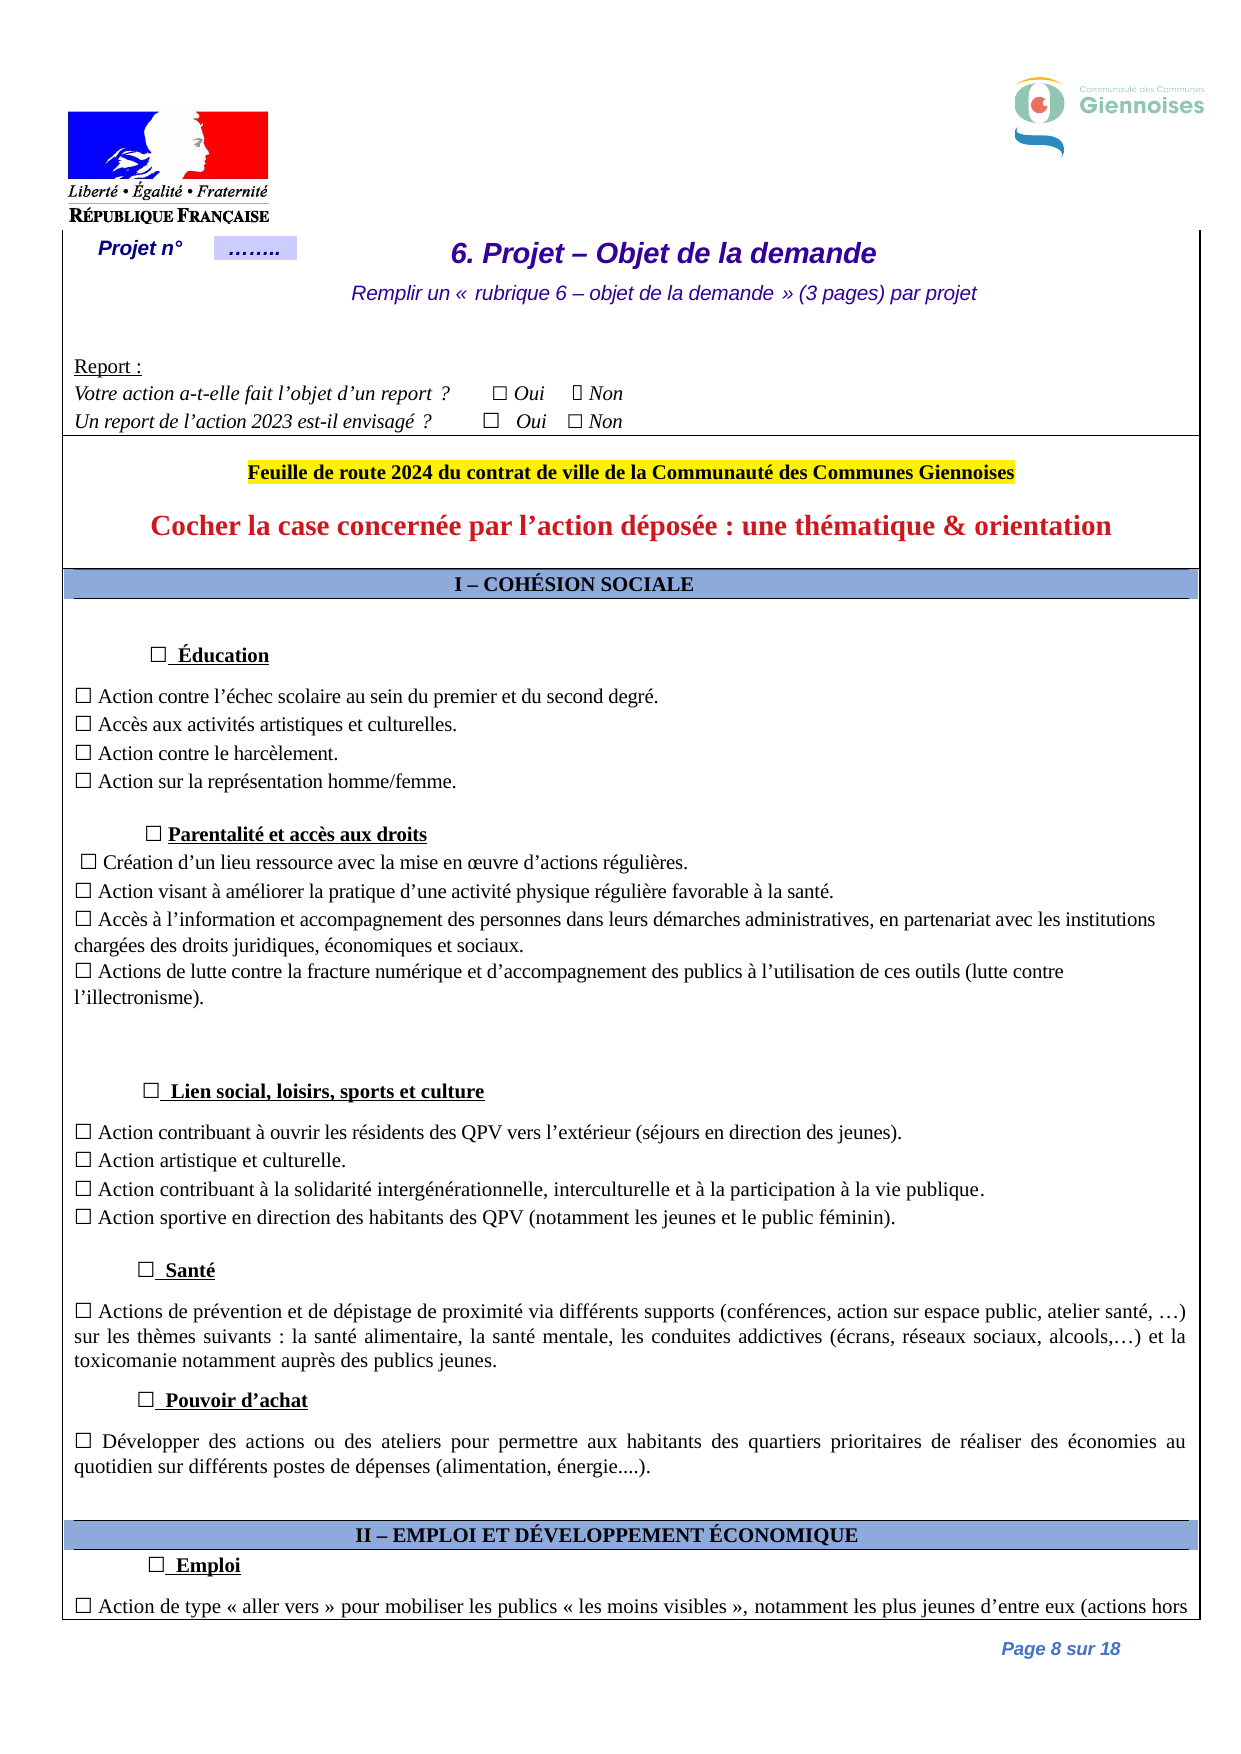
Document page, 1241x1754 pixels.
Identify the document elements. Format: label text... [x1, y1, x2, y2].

picture [1014, 77, 1204, 159]
picture [66, 110, 270, 224]
table_header Report : Votre action a-t-elle fait l’objet d’un report ? Oui  Non Un report de l’action 2023 est-il envisagé ? Oui Non [63, 230, 1199, 435]
table_cell Feuille de route 2024 du contrat de ville de la Communauté des Communes Giennoises Cocher la case concernée par l’action déposée : une thématique & orientation [63, 436, 1199, 567]
